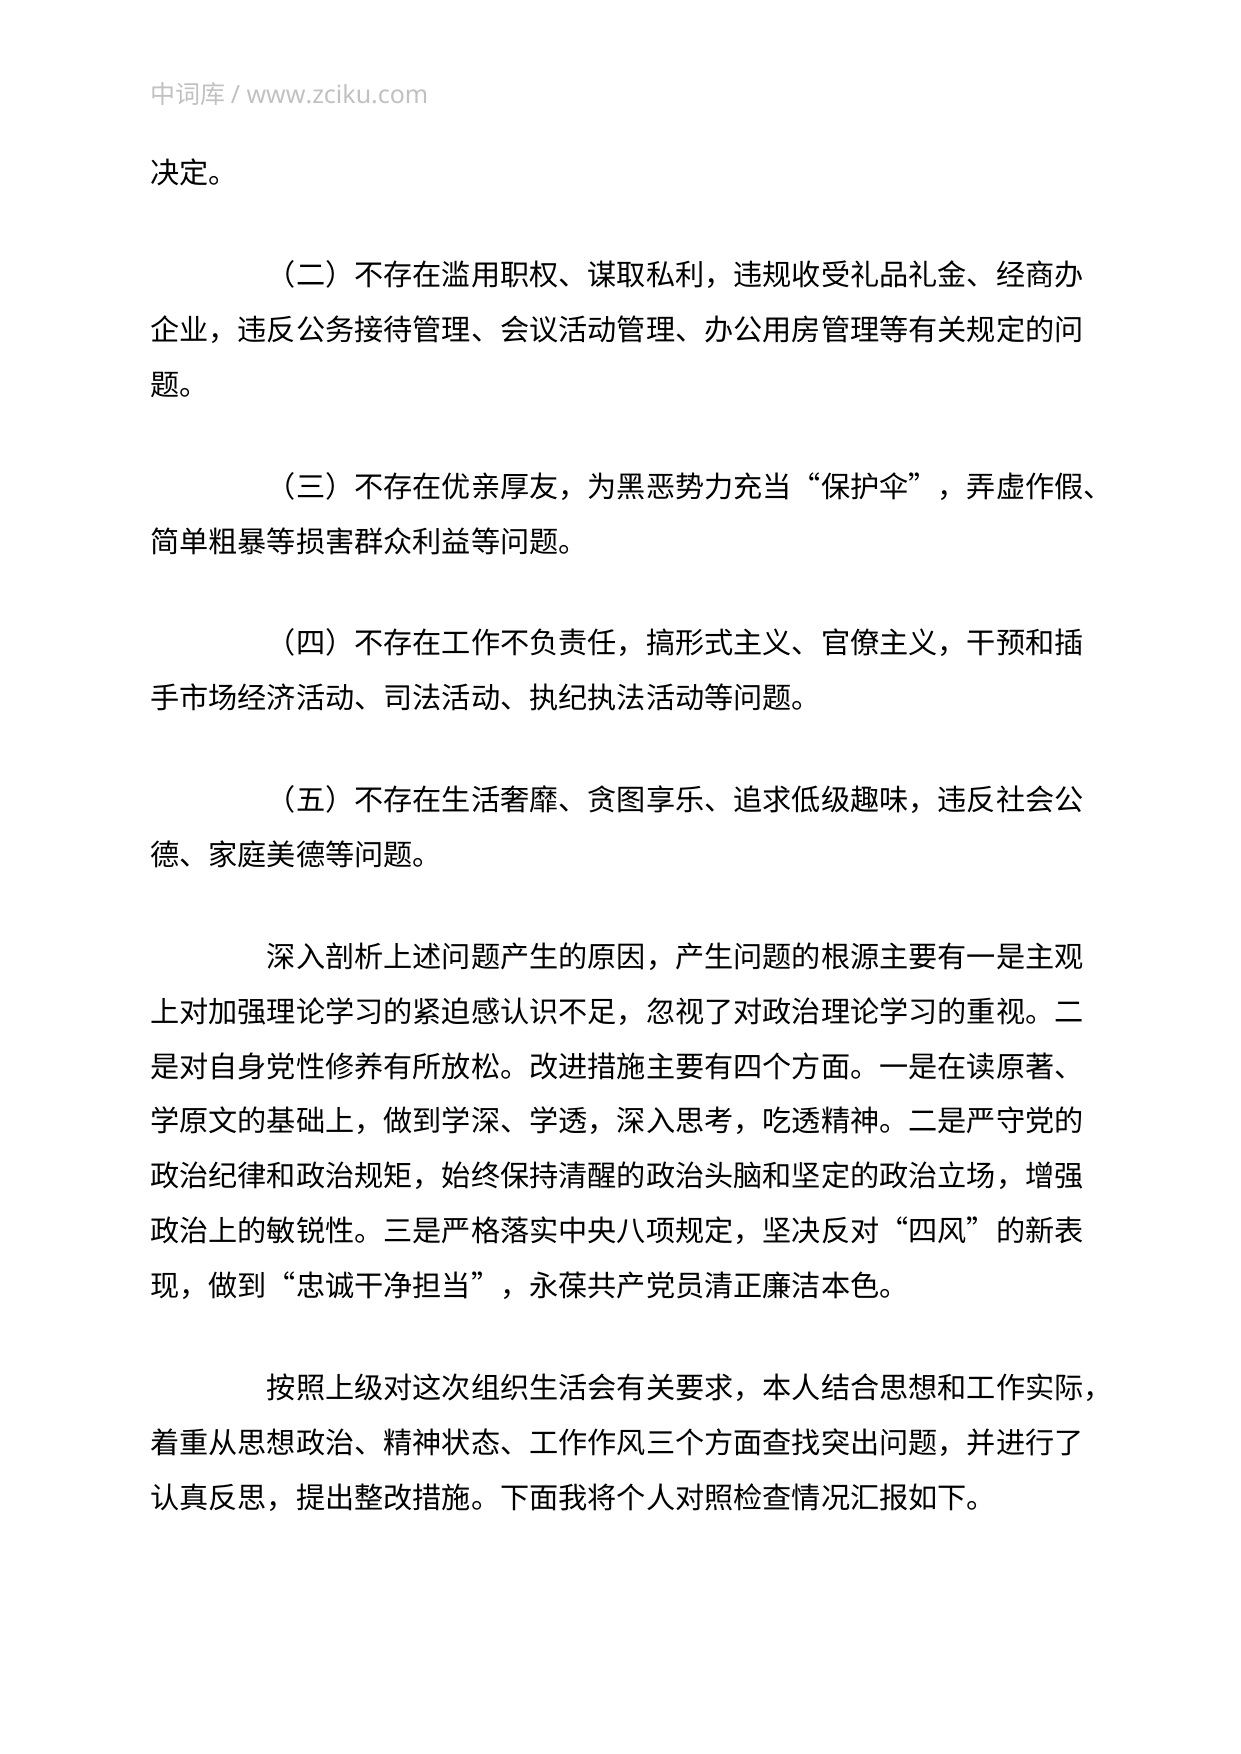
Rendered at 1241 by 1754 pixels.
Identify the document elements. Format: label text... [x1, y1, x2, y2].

text （四）不存在工作不负责任，搞形式主义、官僚主义，干预和插手市场经济活动、司法活动、执纪执法活动等问题。 [150, 620, 1090, 717]
text （二）不存在滥用职权、谋取私利，违规收受礼品礼金、经商办企业，违反公务接待管理、会议活动管理、办公用房管理等有关规定的问题。 [150, 252, 1090, 404]
text （五）不存在生活奢靡、贪图享乐、追求低级趣味，违反社会公德、家庭美德等问题。 [150, 777, 1090, 874]
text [150, 150, 1090, 192]
text 深入剖析上述问题产生的原因，产生问题的根源主要有一是主观上对加强理论学习的紧迫感认识不足，忽视了对政治理论学习的重视。二是对自身党性修养有所放松。改进措施主要有四个方面。一是在读原著、学原文的基础上，做到学深、学透，深入思考，吃透精神。二是严守党的政治纪律和政治规矩，始终保持清醒的政治头脑和坚定的政治立场，增强政治上的敏锐性。三是严格落实中央八项规定，坚决反对“四风”的新表现，做到“忠诚干净担当”，永葆共产党员清正廉洁本色。 [150, 933, 1090, 1305]
text （三）不存在优亲厚友，为黑恶势力充当“保护伞”，弄虚作假、简单粗暴等损害群众利益等问题。 [150, 463, 1090, 561]
text 按照上级对这次组织生活会有关要求，本人结合思想和工作实际，着重从思想政治、精神状态、工作作风三个方面查找突出问题，并进行了认真反思，提出整改措施。下面我将个人对照检查情况汇报如下。 [150, 1364, 1090, 1517]
